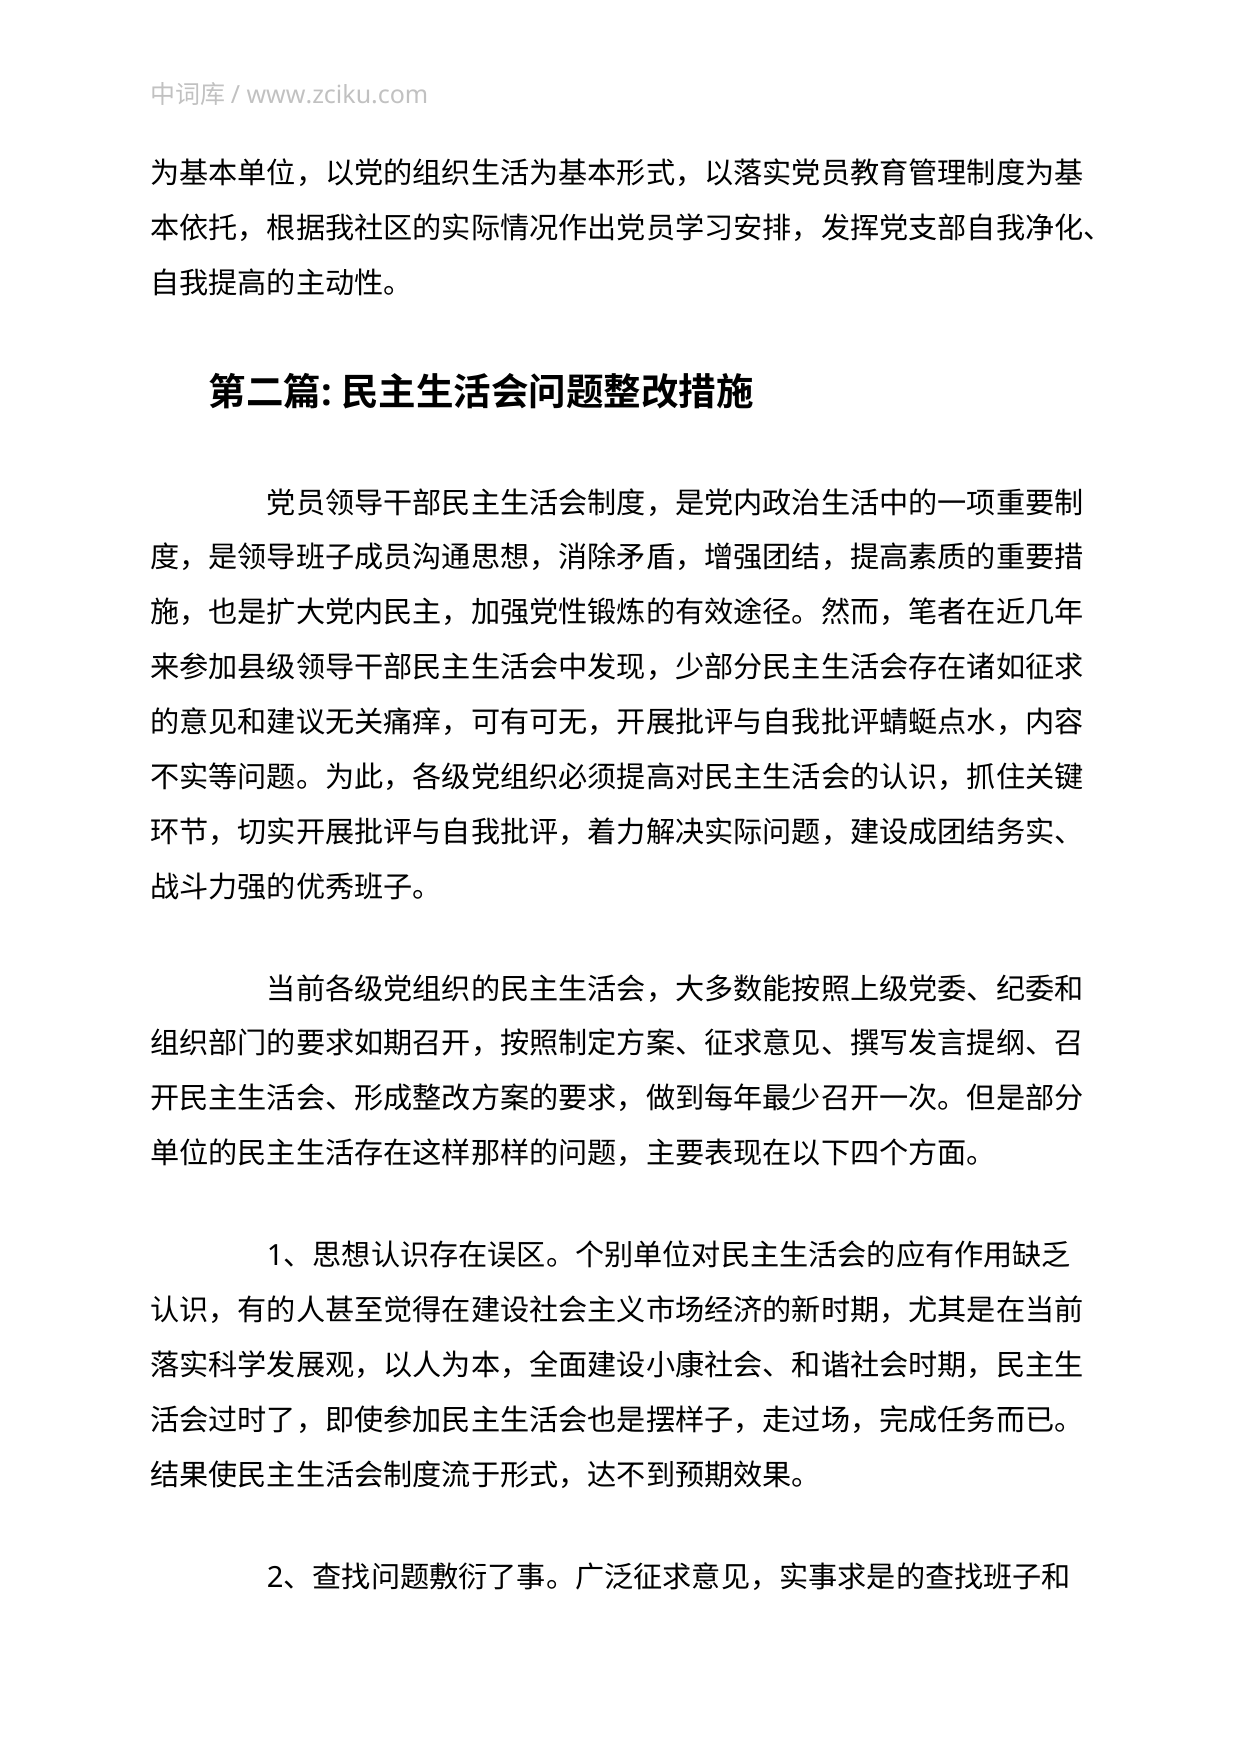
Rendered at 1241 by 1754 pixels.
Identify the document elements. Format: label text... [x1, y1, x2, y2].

text 1、思想认识存在误区。个别单位对民主生活会的应有作用缺乏认识，有的人甚至觉得在建设社会主义市场经济的新时期，尤其是在当前落实科学发展观，以人为本，全面建设小康社会、和谐社会时期，民主生活会过时了，即使参加民主生活会也是摆样子，走过场，完成任务而已。结果使民主生活会制度流于形式，达不到预期效果。 [150, 1232, 1090, 1494]
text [150, 150, 1090, 302]
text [150, 1553, 1090, 1596]
text 党员领导干部民主生活会制度，是党内政治生活中的一项重要制度，是领导班子成员沟通思想，消除矛盾，增强团结，提高素质的重要措施，也是扩大党内民主，加强党性锻炼的有效途径。然而，笔者在近几年来参加县级领导干部民主生活会中发现，少部分民主生活会存在诸如征求的意见和建议无关痛痒，可有可无，开展批评与自我批评蜻蜓点水，内容不实等问题。为此，各级党组织必须提高对民主生活会的认识，抓住关键环节，切实开展批评与自我批评，着力解决实际问题，建设成团结务实、战斗力强的优秀班子。 [150, 479, 1090, 906]
text 第二篇: 民主生活会问题整改措施 [150, 362, 1090, 416]
text 当前各级党组织的民主生活会，大多数能按照上级党委、纪委和组织部门的要求如期召开，按照制定方案、征求意见、撰写发言提纲、召开民主生活会、形成整改方案的要求，做到每年最少召开一次。但是部分单位的民主生活存在这样那样的问题，主要表现在以下四个方面。 [150, 965, 1090, 1172]
